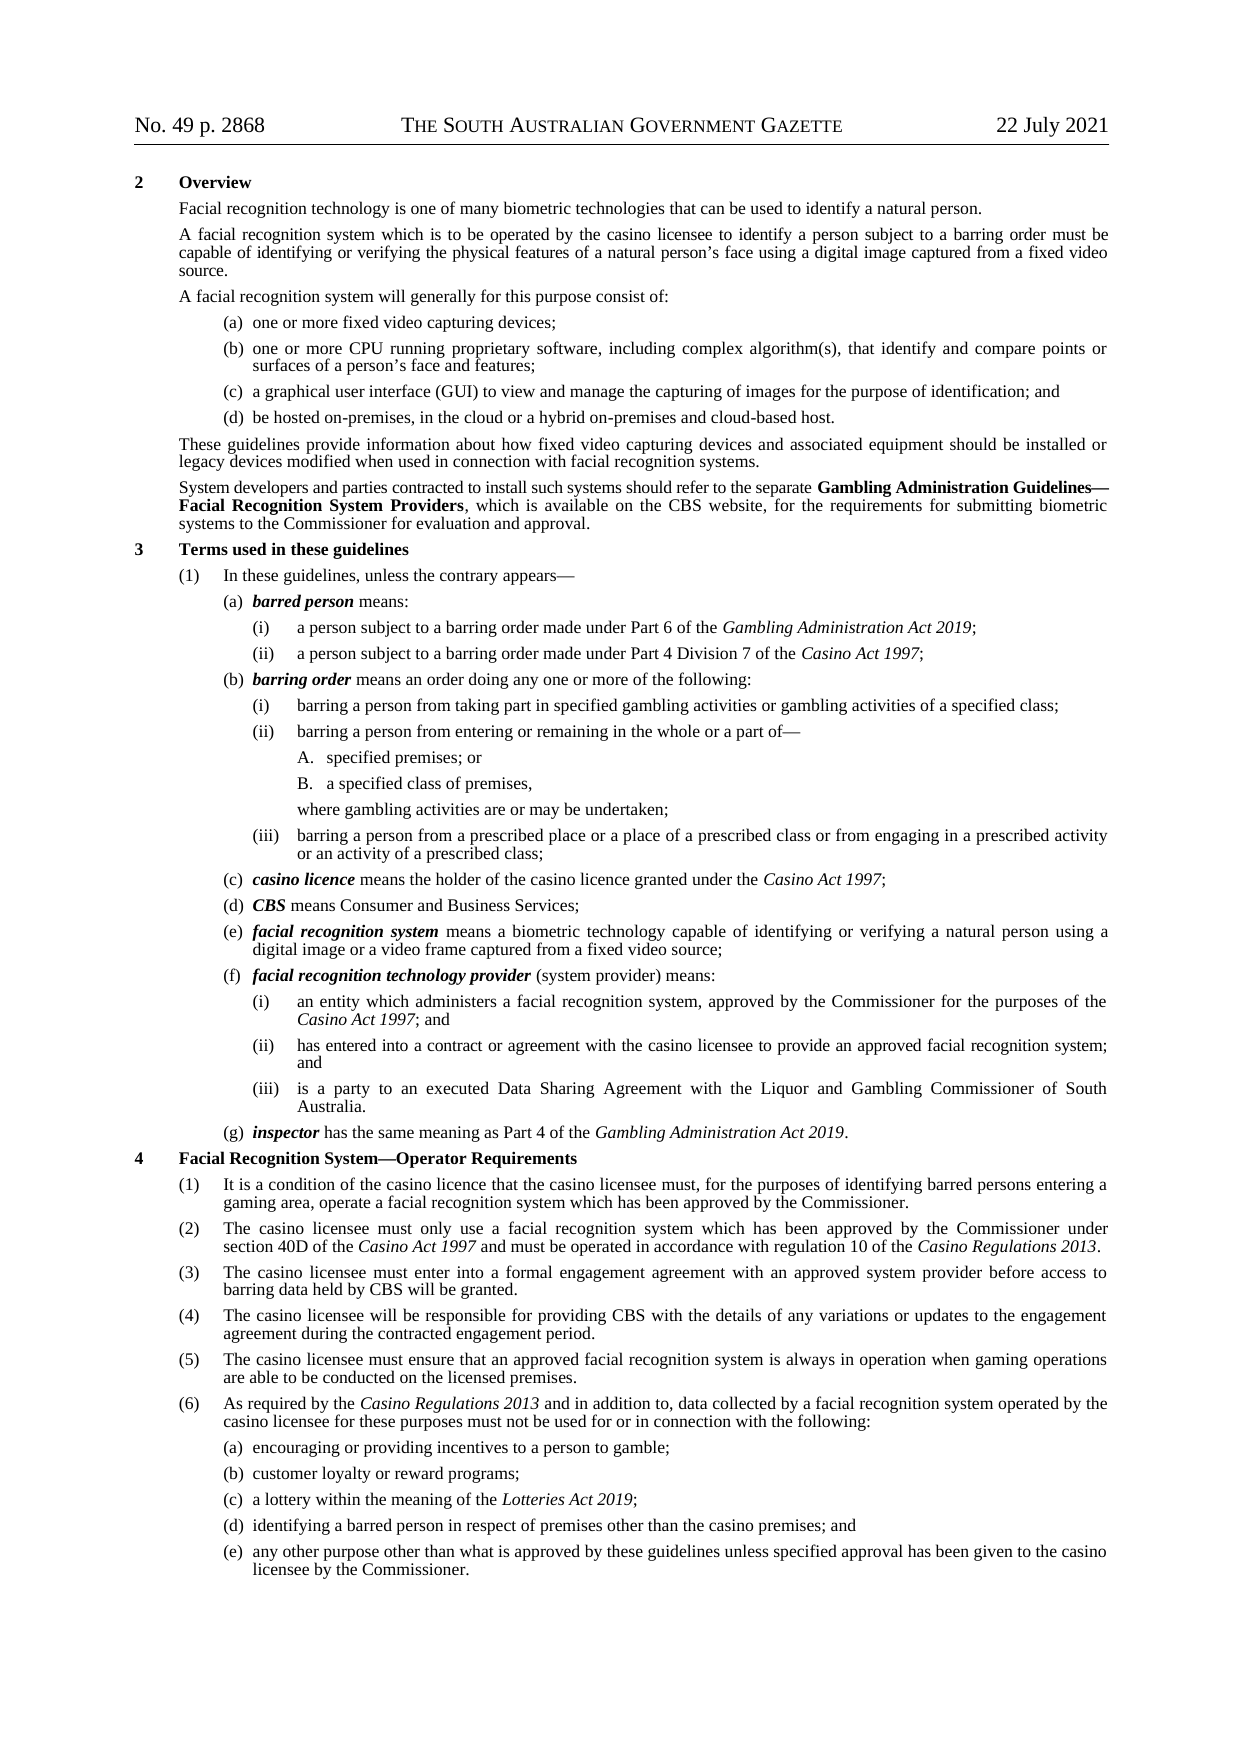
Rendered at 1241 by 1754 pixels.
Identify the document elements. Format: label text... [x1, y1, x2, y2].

text (ii) a person subject to a barring order made under Part 4 Division 7 of the Casino Act 1997; [252, 645, 1109, 663]
text (c) casino licence means the holder of the casino licence granted under the Casino Act 1997; [223, 871, 1109, 889]
text B. a specified class of premises, [297, 775, 1109, 793]
text (i) barring a person from taking part in specified gambling activities or gambling activities of a specified class; [252, 697, 1109, 715]
text (b) one or more CPU running proprietary software, including complex algorithm(s), that identify and compare points or surfaces of a person’s face and features; [223, 340, 1109, 375]
text (a) encouraging or providing incentives to a person to gamble; [223, 1439, 1109, 1457]
text (1) It is a condition of the casino licence that the casino licensee must, for the purposes of identifying barred persons entering a gaming area, operate a facial recognition system which has been approved by the Commissioner. [179, 1176, 1109, 1212]
text where gambling activities are or may be undertaken; [297, 801, 1109, 819]
text Facial recognition technology is one of many biometric technologies that can be used to identify a natural person. [179, 200, 1109, 218]
text (g) inspector has the same meaning as Part 4 of the Gambling Administration Act 2019. [223, 1124, 1109, 1142]
text (ii) barring a person from entering or remaining in the whole or a part of— [252, 723, 1109, 741]
text (e) any other purpose other than what is approved by these guidelines unless specified approval has been given to the casino licensee by the Commissioner. [223, 1543, 1109, 1578]
text (e) facial recognition system means a biometric technology capable of identifying or verifying a natural person using a digital image or a video frame captured from a fixed video source; [223, 923, 1109, 959]
text (d) be hosted on-premises, in the cloud or a hybrid on-premises and cloud-based host. [223, 410, 1109, 427]
text (i) a person subject to a barring order made under Part 6 of the Gambling Administration Act 2019; [252, 619, 1109, 637]
text (6) As required by the Casino Regulations 2013 and in addition to, data collected by a facial recognition system operated by the casino licensee for these purposes must not be used for or in connection with the following: [179, 1395, 1109, 1431]
text 2 Overview [134, 174, 1109, 192]
text (3) The casino licensee must enter into a formal engagement agreement with an approved system provider before access to barring data held by CBS will be granted. [179, 1264, 1109, 1299]
text (iii) is a party to an executed Data Sharing Agreement with the Liquor and Gambling Commissioner of South Australia. [252, 1081, 1109, 1116]
text (c) a graphical user interface (GUI) to view and manage the capturing of images for the purpose of identification; and [223, 384, 1109, 401]
text A. specified premises; or [297, 749, 1109, 767]
text (a) one or more fixed video capturing devices; [223, 314, 1109, 332]
text (i) an entity which administers a facial recognition system, approved by the Commissioner for the purposes of the Casino Act 1997; and [252, 993, 1109, 1028]
text 4 Facial Recognition System—Operator Requirements [134, 1150, 1109, 1168]
text (d) identifying a barred person in respect of premises other than the casino premises; and [223, 1517, 1109, 1535]
text (iii) barring a person from a prescribed place or a place of a prescribed class or from engaging in a prescribed activity or an activity of a prescribed class; [252, 827, 1109, 863]
text (ii) has entered into a contract or agreement with the casino licensee to provide an approved facial recognition system; and [252, 1037, 1109, 1072]
text (4) The casino licensee will be responsible for providing CBS with the details of any variations or updates to the engagement agreement during the contracted engagement period. [179, 1308, 1109, 1343]
text (f) facial recognition technology provider (system provider) means: [223, 967, 1109, 985]
text A facial recognition system which is to be operated by the casino licensee to identify a person subject to a barring order must be capable of identifying or verifying the physical features of a natural person’s face using a digital image captured from a fixed video source. [179, 226, 1109, 279]
text (2) The casino licensee must only use a facial recognition system which has been approved by the Commissioner under section 40D of the Casino Act 1997 and must be operated in accordance with regulation 10 of the Casino Regulations 2013. [179, 1220, 1109, 1256]
text 3 Terms used in these guidelines [134, 541, 1109, 559]
text A facial recognition system will generally for this purpose consist of: [179, 288, 1109, 306]
text (a) barred person means: [223, 593, 1109, 611]
text These guidelines provide information about how fixed video capturing devices and associated equipment should be installed or legacy devices modified when used in connection with facial recognition systems. [179, 436, 1109, 471]
text (d) CBS means Consumer and Business Services; [223, 897, 1109, 915]
text (b) barring order means an order doing any one or more of the following: [223, 671, 1109, 689]
text System developers and parties contracted to install such systems should refer to the separate Gambling Administration Guidelines—Facial Recognition System Providers, which is available on the CBS website, for the requirements for submitting biometric systems to the Commissioner for evaluation and approval. [179, 479, 1109, 533]
text (5) The casino licensee must ensure that an approved facial recognition system is always in operation when gaming operations are able to be conducted on the licensed premises. [179, 1351, 1109, 1387]
text (1) In these guidelines, unless the contrary appears— [179, 567, 1109, 585]
text (b) customer loyalty or reward programs; [223, 1465, 1109, 1483]
text (c) a lottery within the meaning of the Lotteries Act 2019; [223, 1491, 1109, 1509]
